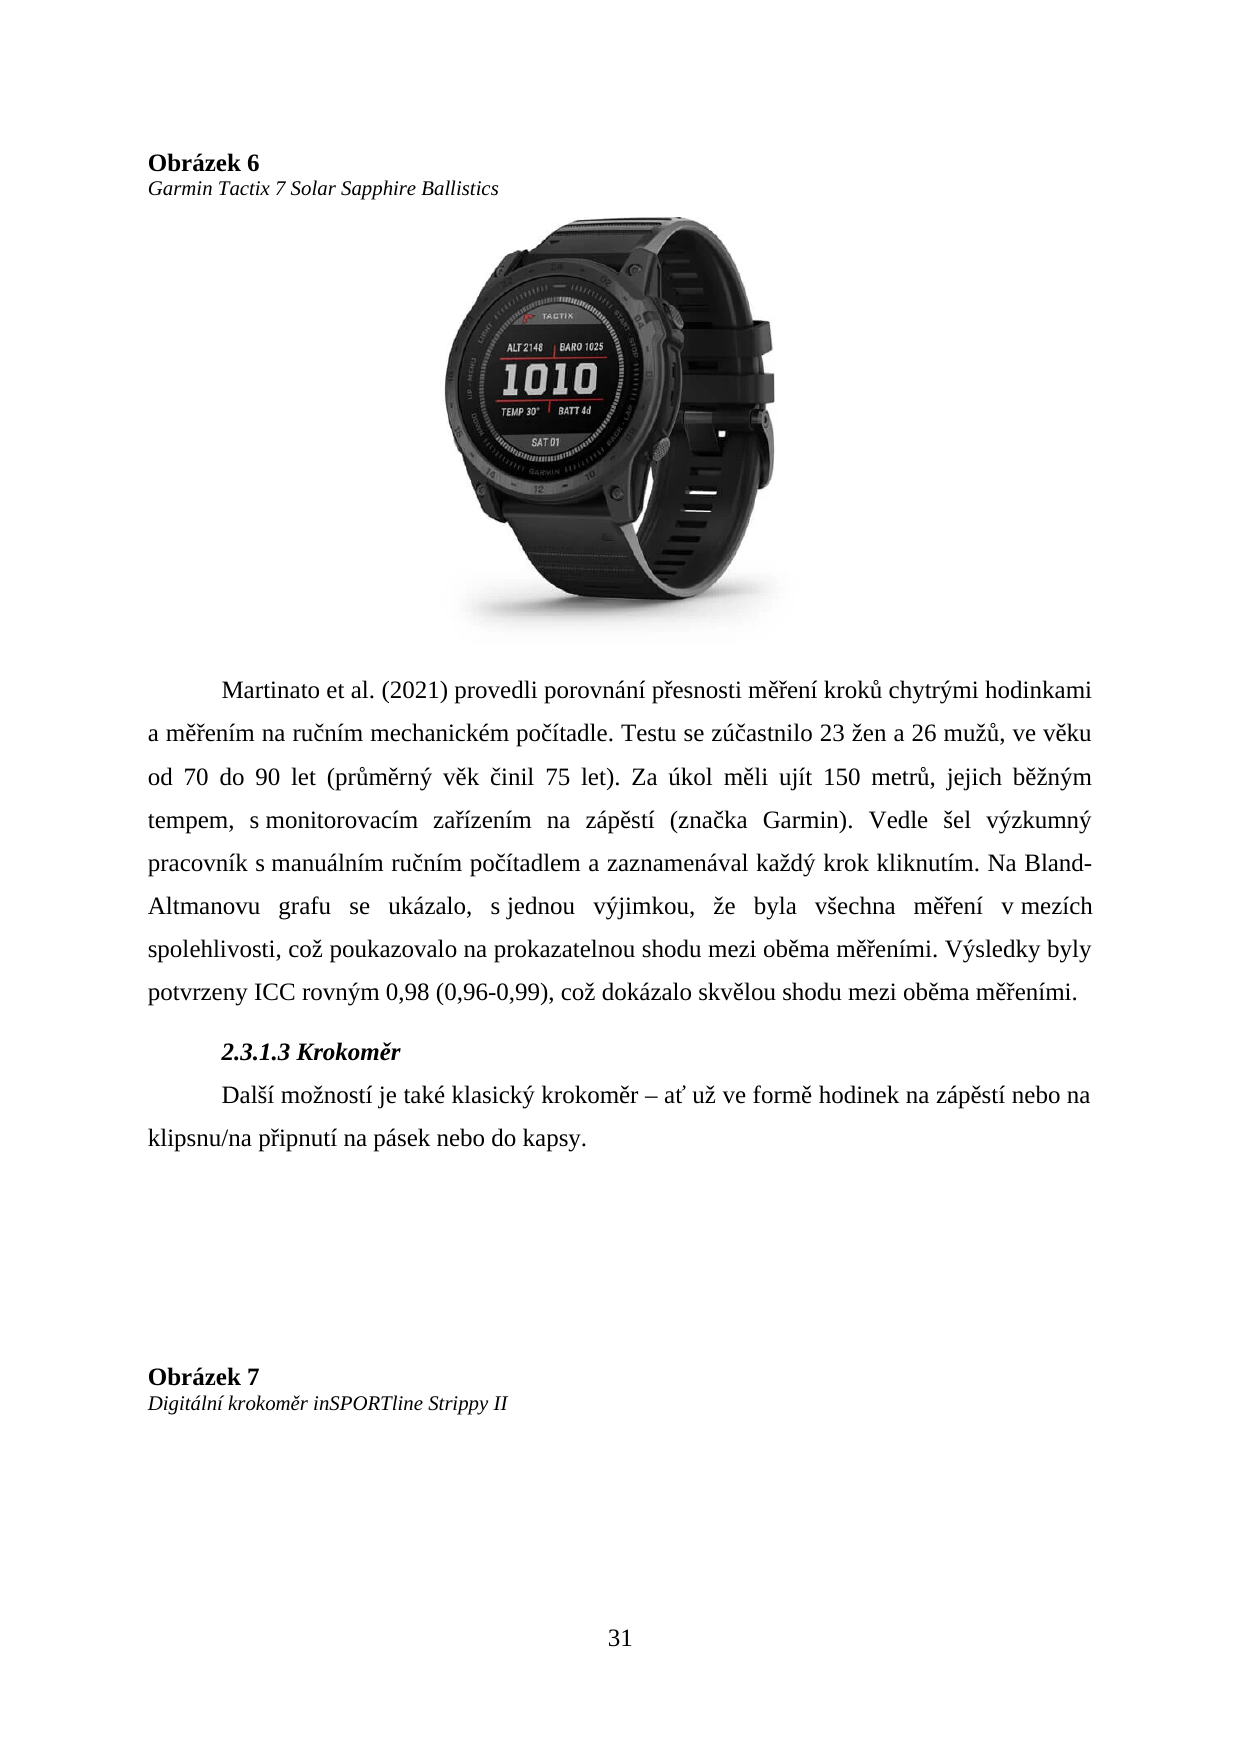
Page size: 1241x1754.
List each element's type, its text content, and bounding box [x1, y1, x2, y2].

text Obrázek 6 Garmin Tactix 7 Solar Sapphire Ballistics [148, 148, 1093, 200]
text Obrázek 7 Digitální krokoměr inSPORTline Strippy II [148, 1362, 1093, 1415]
text Martinato et al. (2021) provedli porovnání přesnosti měření kroků chytrými hodinkami a měřením na ručním mechanickém počítadle. Testu se zúčastnilo 23 žen a 26 mužů, ve věku od 70 do 90 let (průměrný věk činil 75 let). Za úkol měli ujít 150 metrů, jejich běžným tempem, s monitorovacím zařízením na zápěstí (značka Garmin). Vedle šel výzkumný pracovník s manuálním ručním počítadlem a zaznamenával každý krok kliknutím. Na Bland-Altmanovu grafu se ukázalo, s jednou výjimkou, že byla všechna měření v mezích spolehlivosti, což poukazovalo na prokazatelnou shodu mezi oběma měřeními. Výsledky byly potvrzeny ICC rovným 0,98 (0,96-0,99), což dokázalo skvělou shodu mezi oběma měřeními. [148, 675, 1093, 1006]
picture [439, 217, 801, 645]
subtitle 2.3.1.3 Krokoměr [148, 1037, 1093, 1066]
text Další možností je také klasický krokoměr – ať už ve formě hodinek na zápěstí nebo na klipsnu/na připnutí na pásek nebo do kapsy. [148, 1080, 1093, 1152]
